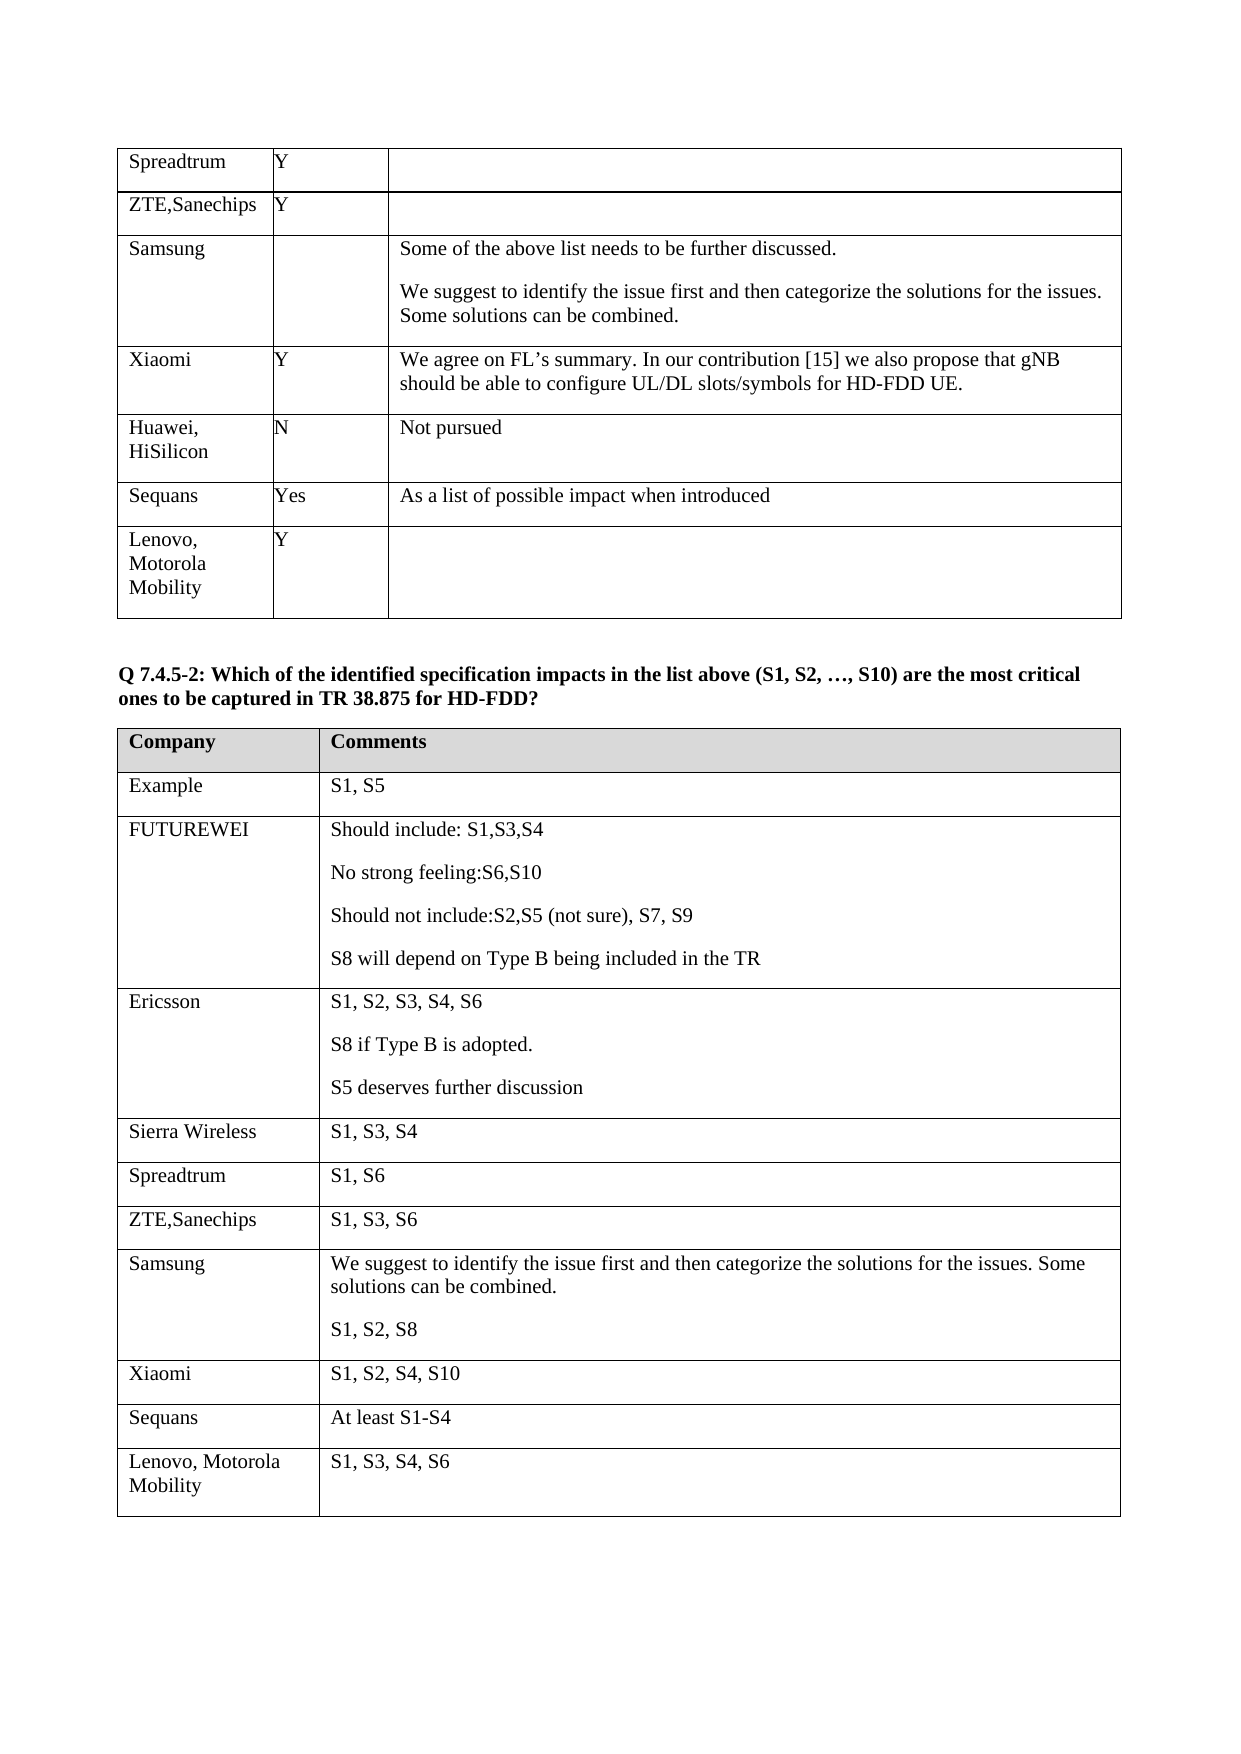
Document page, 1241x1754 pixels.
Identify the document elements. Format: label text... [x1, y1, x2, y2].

table_cell [389, 527, 1121, 618]
table_cell [389, 149, 1121, 191]
table_cell S1, S3, S6 [320, 1207, 1120, 1249]
text Q 7.4.5-2: Which of the identified specification impacts in the list above (S1, S2, …, S10) are the most critical ones to be captured in TR 38.875 for HD-FDD? [118, 661, 1122, 709]
table_cell S1, S5 [320, 773, 1120, 816]
table_cell Xiaomi [118, 347, 273, 414]
table_cell Ericsson [118, 989, 319, 1118]
table_cell Spreadtrum [118, 149, 273, 191]
table_cell N [274, 415, 388, 482]
table_cell S1, S6 [320, 1163, 1120, 1206]
table_cell Y [274, 347, 388, 414]
table_cell [274, 236, 388, 346]
table_cell At least S1-S4 [320, 1405, 1120, 1448]
table_cell We agree on FL’s summary. In our contribution [15] we also propose that gNB should be able to configure UL/DL slots/symbols for HD-FDD UE. [389, 347, 1121, 414]
table_cell S1, S2, S3, S4, S6 S8 if Type B is adopted. S5 deserves further discussion [320, 989, 1120, 1118]
table_cell Yes [274, 483, 388, 526]
table_cell Samsung [118, 1250, 319, 1360]
table_cell As a list of possible impact when introduced [389, 483, 1121, 526]
table_cell S1, S2, S4, S10 [320, 1361, 1120, 1404]
table_cell S1, S3, S4, S6 [320, 1449, 1120, 1516]
table_cell Y [274, 149, 388, 191]
table_cell Xiaomi [118, 1361, 319, 1404]
table_cell S1, S3, S4 [320, 1119, 1120, 1162]
table_cell Samsung [118, 236, 273, 346]
table_cell [389, 193, 1121, 235]
table_cell Sequans [118, 483, 273, 526]
table_cell Some of the above list needs to be further discussed. We suggest to identify the issue first and then categorize the solutions for the issues. Some solutions can be combined. [389, 236, 1121, 346]
table_header Company [118, 729, 319, 772]
table_cell Lenovo, Motorola Mobility [118, 1449, 319, 1516]
table_cell Huawei, HiSilicon [118, 415, 273, 482]
table_cell ZTE,Sanechips [118, 193, 273, 235]
table_cell Should include: S1,S3,S4 No strong feeling:S6,S10 Should not include:S2,S5 (not sure), S7, S9 S8 will depend on Type B being included in the TR [320, 817, 1120, 988]
table_cell Spreadtrum [118, 1163, 319, 1206]
table_cell Sequans [118, 1405, 319, 1448]
table_header Comments [320, 729, 1120, 772]
table_cell ZTE,Sanechips [118, 1207, 319, 1249]
table_cell Lenovo, Motorola Mobility [118, 527, 273, 618]
table_cell Y [274, 193, 388, 235]
table_cell FUTUREWEI [118, 817, 319, 988]
table_cell Not pursued [389, 415, 1121, 482]
table_cell Sierra Wireless [118, 1119, 319, 1162]
table_cell Example [118, 773, 319, 816]
table_cell Y [274, 527, 388, 618]
table_cell We suggest to identify the issue first and then categorize the solutions for the issues. Some solutions can be combined. S1, S2, S8 [320, 1250, 1120, 1360]
